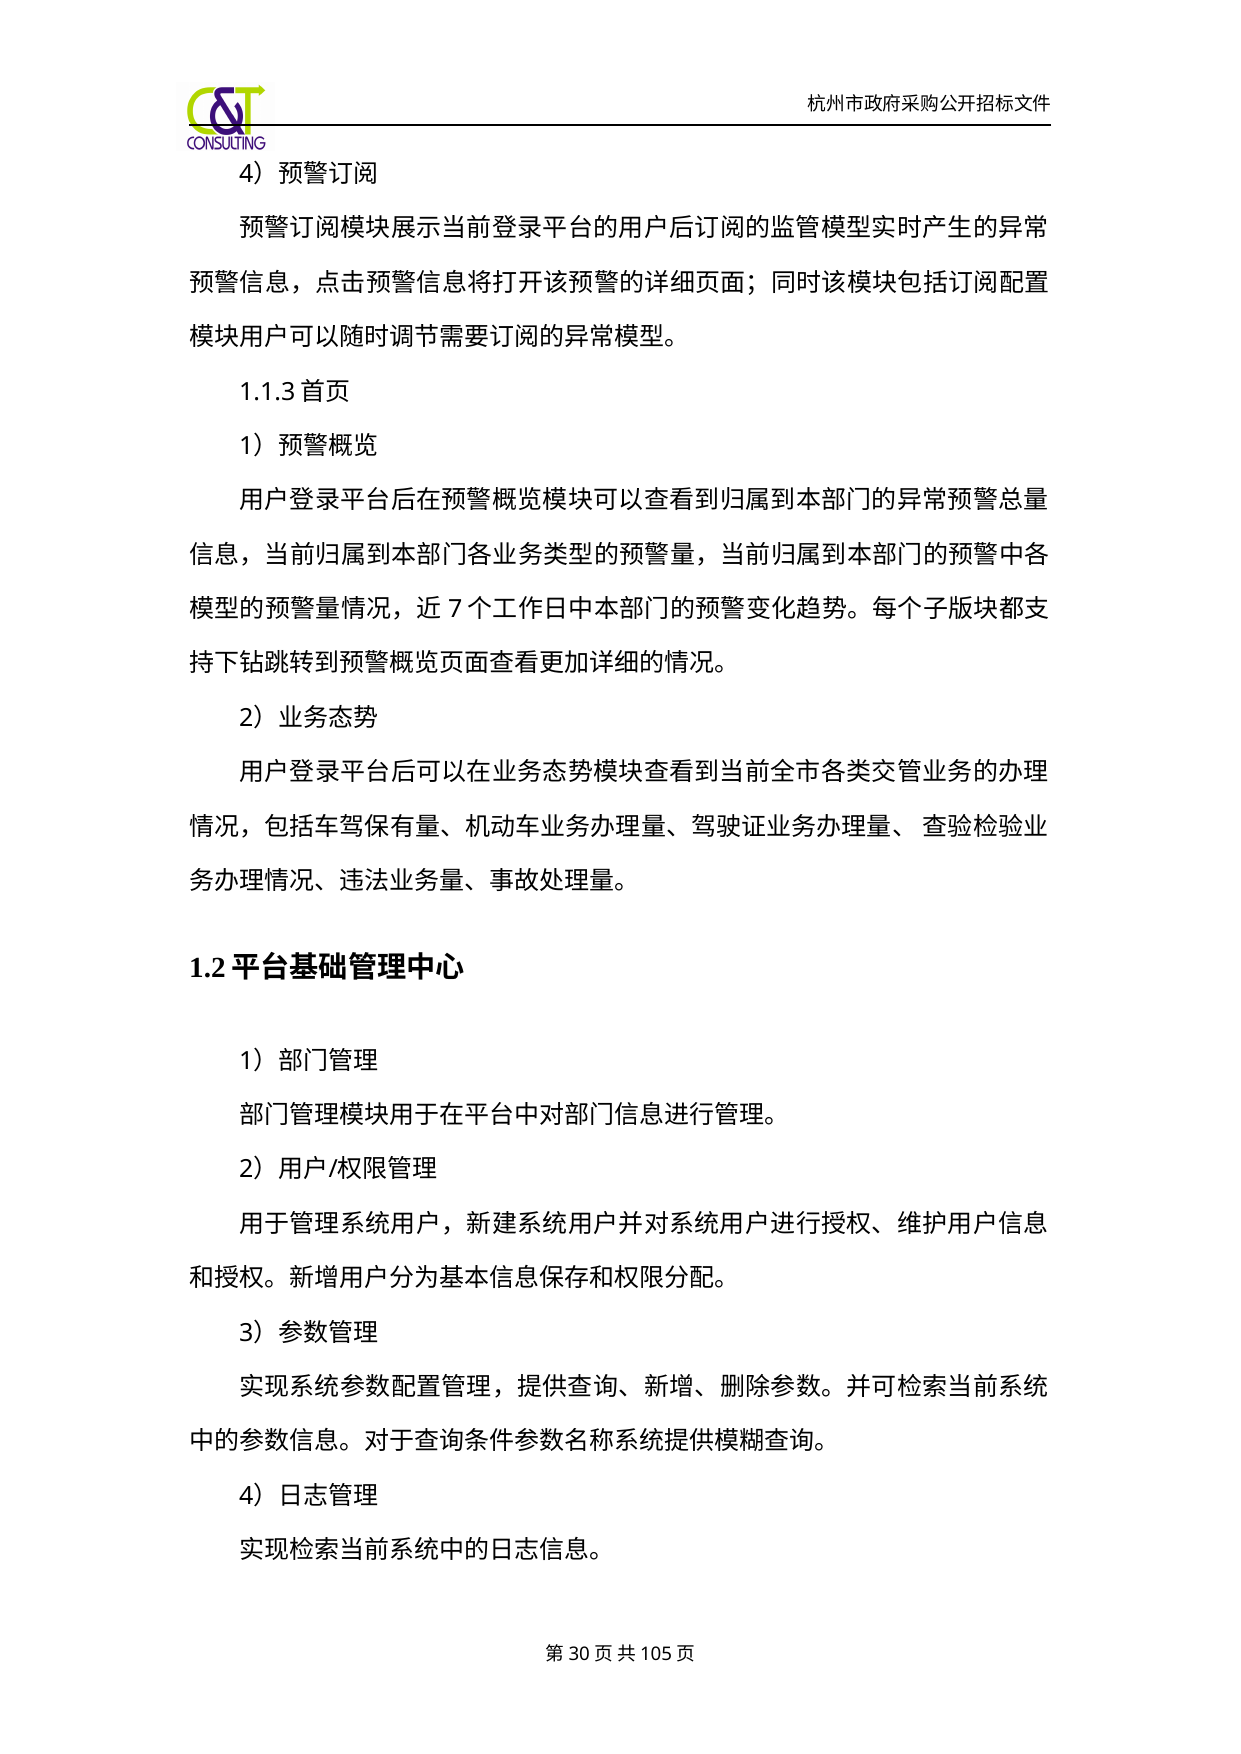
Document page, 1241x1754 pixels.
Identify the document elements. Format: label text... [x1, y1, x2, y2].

text 2）用户/权限管理 [189, 1149, 1051, 1185]
text 实现检索当前系统中的日志信息。 [189, 1529, 1051, 1566]
text 4）预警订阅 [189, 153, 1051, 190]
text 1）部门管理 [189, 1040, 1051, 1076]
text 部门管理模块用于在平台中对部门信息进行管理。 [189, 1094, 1051, 1131]
text 实现系统参数配置管理，提供查询、新增、删除参数。并可检索当前系统中的参数信息。对于查询条件参数名称系统提供模糊查询。 [189, 1366, 1051, 1457]
text 4）日志管理 [189, 1475, 1051, 1511]
text 用于管理系统用户，新建系统用户并对系统用户进行授权、维护用户信息和授权。新增用户分为基本信息保存和权限分配。 [189, 1203, 1051, 1294]
text 1.1.3首页 [189, 371, 1051, 407]
text 用户登录平台后在预警概览模块可以查看到归属到本部门的异常预警总量信息，当前归属到本部门各业务类型的预警量，当前归属到本部门的预警中各模型的预警量情况，近7个工作日中本部门的预警变化趋势。每个子版块都支持下钻跳转到预警概览页面查看更加详细的情况。 [189, 480, 1051, 679]
text 1）预警概览 [189, 425, 1051, 462]
subtitle 1.2平台基础管理中心 [189, 944, 1051, 986]
text 用户登录平台后可以在业务态势模块查看到当前全市各类交管业务的办理情况，包括车驾保有量、机动车业务办理量、驾驶证业务办理量、 查验检验业务办理情况、违法业务量、事故处理量。 [189, 752, 1051, 897]
text 2）业务态势 [189, 697, 1051, 733]
text 3）参数管理 [189, 1312, 1051, 1348]
text 预警订阅模块展示当前登录平台的用户后订阅的监管模型实时产生的异常预警信息，点击预警信息将打开该预警的详细页面；同时该模块包括订阅配置模块用户可以随时调节需要订阅的异常模型。 [189, 208, 1051, 353]
